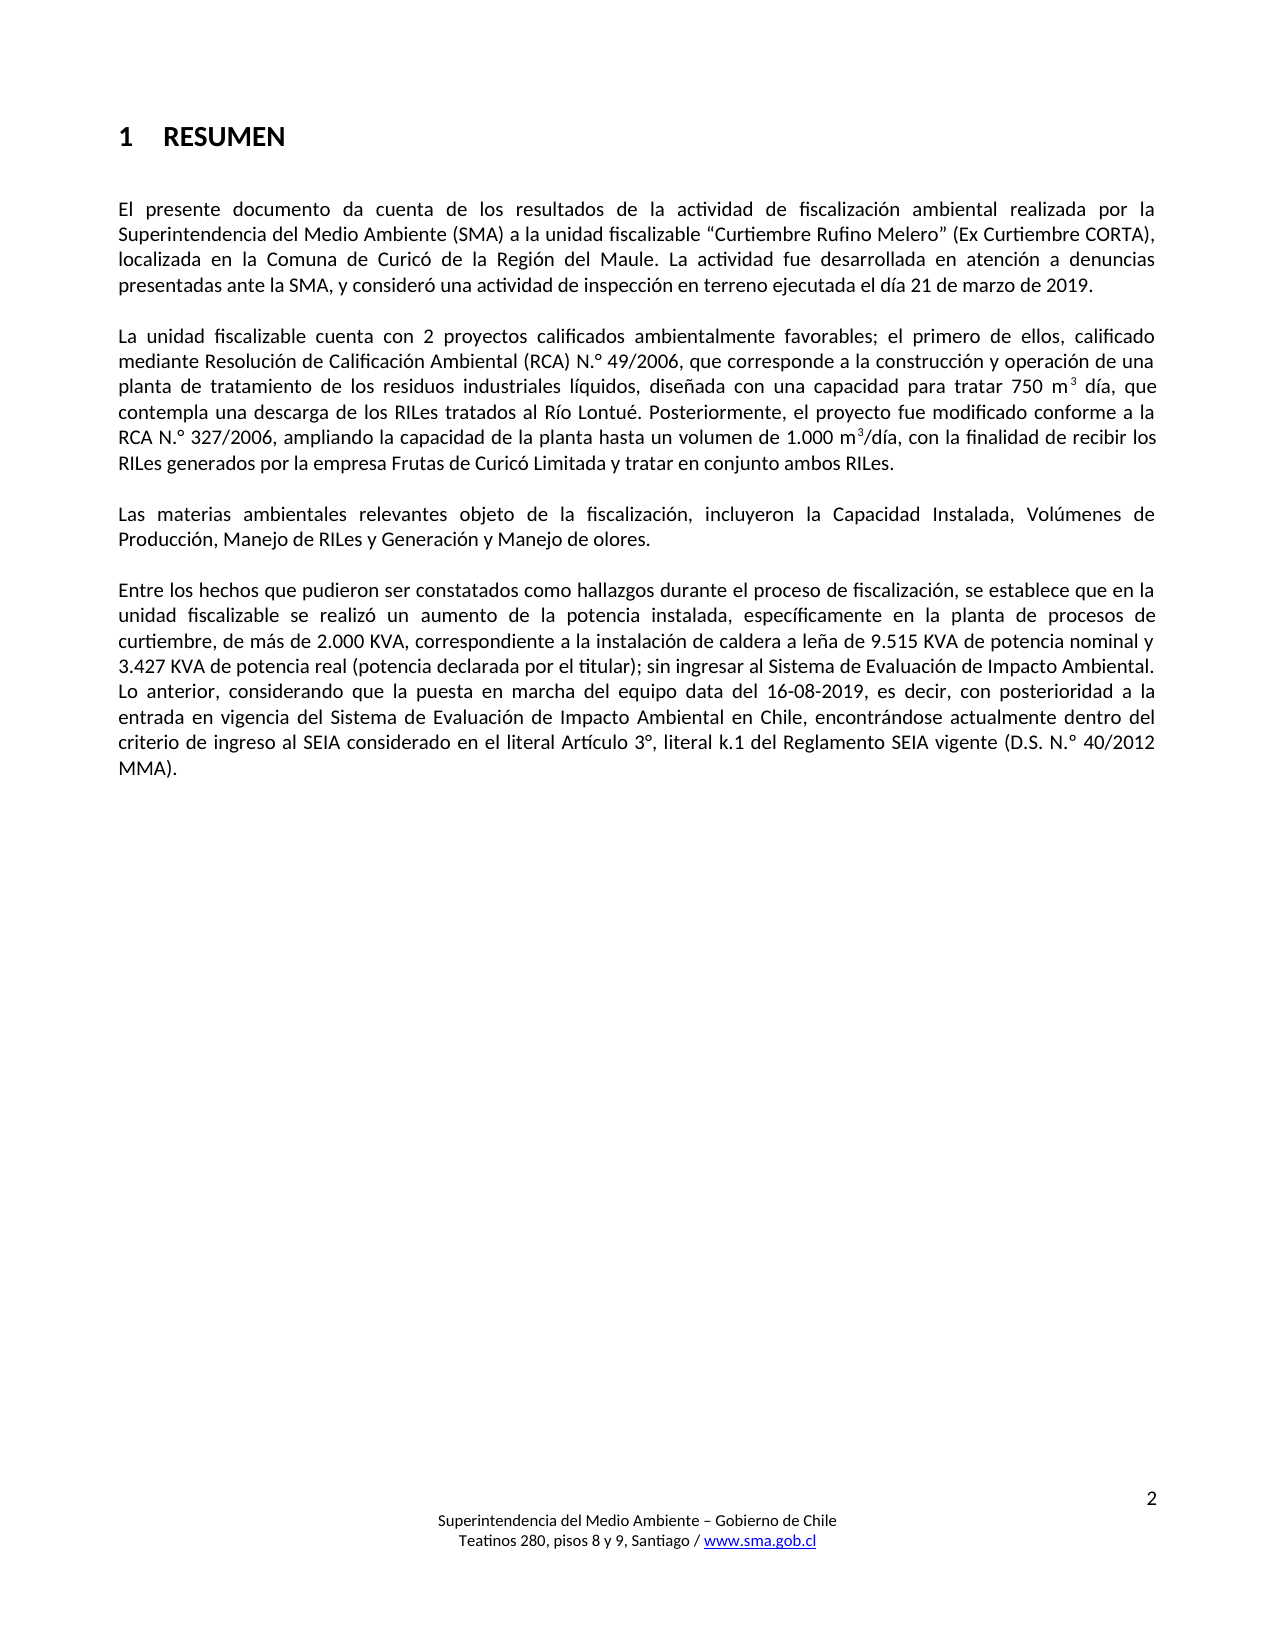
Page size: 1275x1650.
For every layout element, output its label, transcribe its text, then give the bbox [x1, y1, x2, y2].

text La unidad fiscalizable cuenta con 2 proyectos calificados ambientalmente favorables; el primero de ellos, calificado mediante Resolución de Calificación Ambiental (RCA) N.° 49/2006, que corresponde a la construcción y operación de una planta de tratamiento de los residuos industriales líquidos, diseñada con una capacidad para tratar 750 m3 día, que contempla una descarga de los RILes tratados al Río Lontué. Posteriormente, el proyecto fue modificado conforme a la RCA N.° 327/2006, ampliando la capacidad de la planta hasta un volumen de 1.000 m3/día, con la finalidad de recibir los RILes generados por la empresa Frutas de Curicó Limitada y tratar en conjunto ambos RILes. [118, 323, 1157, 475]
text El presente documento da cuenta de los resultados de la actividad de fiscalización ambiental realizada por la Superintendencia del Medio Ambiente (SMA) a la unidad fiscalizable “Curtiembre Rufino Melero” (Ex Curtiembre CORTA), localizada en la Comuna de Curicó de la Región del Maule. La actividad fue desarrollada en atención a denuncias presentadas ante la SMA, y consideró una actividad de inspección en terreno ejecutada el día 21 de marzo de 2019. [118, 196, 1157, 297]
subtitle RESUMEN [118, 118, 1157, 154]
text Las materias ambientales relevantes objeto de la fiscalización, incluyeron la Capacidad Instalada, Volúmenes de Producción, Manejo de RILes y Generación y Manejo de olores. [118, 501, 1157, 552]
text Entre los hechos que pudieron ser constatados como hallazgos durante el proceso de fiscalización, se establece que en la unidad fiscalizable se realizó un aumento de la potencia instalada, específicamente en la planta de procesos de curtiembre, de más de 2.000 KVA, correspondiente a la instalación de caldera a leña de 9.515 KVA de potencia nominal y 3.427 KVA de potencia real (potencia declarada por el titular); sin ingresar al Sistema de Evaluación de Impacto Ambiental. Lo anterior, considerando que la puesta en marcha del equipo data del 16-08-2019, es decir, con posterioridad a la entrada en vigencia del Sistema de Evaluación de Impacto Ambiental en Chile, encontrándose actualmente dentro del criterio de ingreso al SEIA considerado en el literal Artículo 3°, literal k.1 del Reglamento SEIA vigente (D.S. N.º 40/2012 MMA). [118, 577, 1157, 780]
